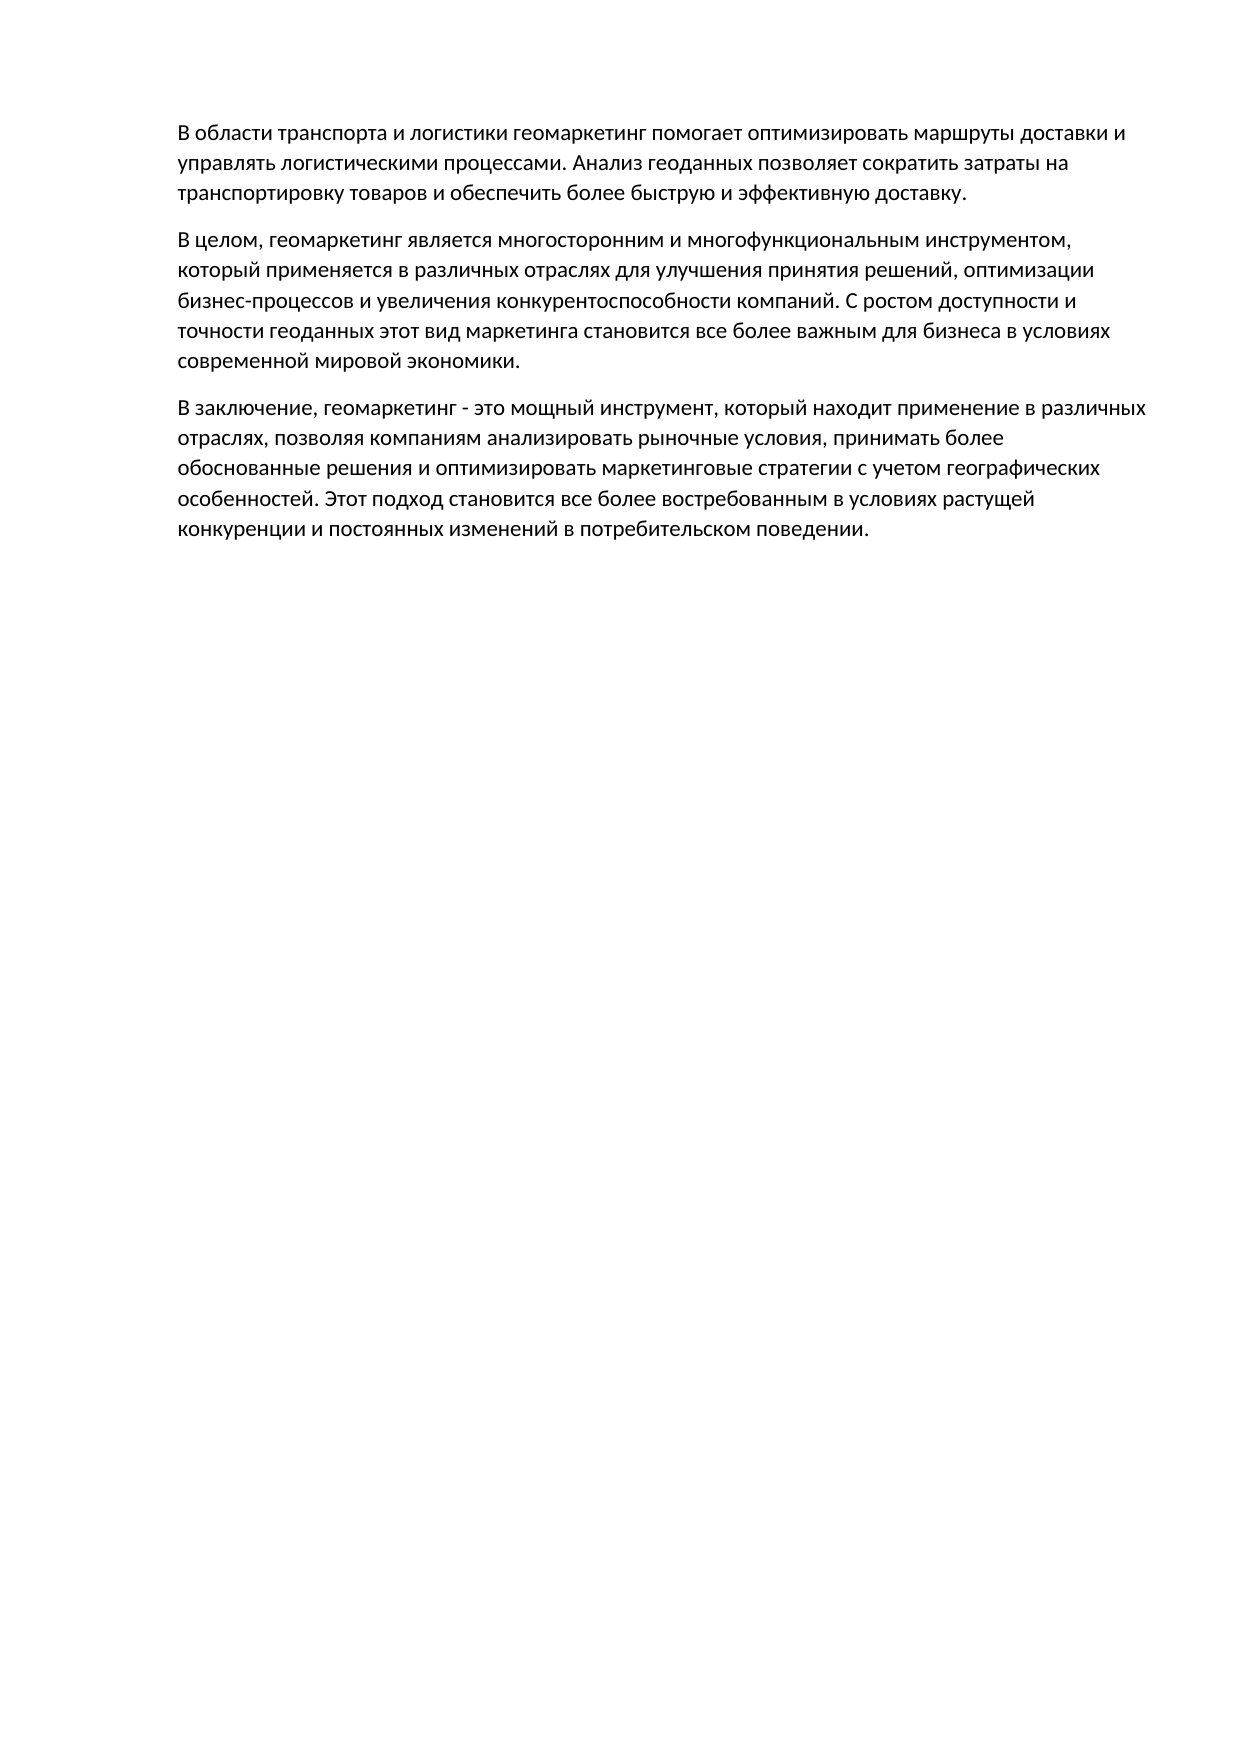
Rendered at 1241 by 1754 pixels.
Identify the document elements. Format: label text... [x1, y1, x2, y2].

text В целом, геомаркетинг является многосторонним и многофункциональным инструментом, который применяется в различных отраслях для улучшения принятия решений, оптимизации бизнес-процессов и увеличения конкурентоспособности компаний. С ростом доступности и точности геоданных этот вид маркетинга становится все более важным для бизнеса в условиях современной мировой экономики. [177, 225, 1152, 374]
text В заключение, геомаркетинг - это мощный инструмент, который находит применение в различных отраслях, позволяя компаниям анализировать рыночные условия, принимать более обоснованные решения и оптимизировать маркетинговые стратегии с учетом географических особенностей. Этот подход становится все более востребованным в условиях растущей конкуренции и постоянных изменений в потребительском поведении. [177, 393, 1152, 542]
text В области транспорта и логистики геомаркетинг помогает оптимизировать маршруты доставки и управлять логистическими процессами. Анализ геоданных позволяет сократить затраты на транспортировку товаров и обеспечить более быструю и эффективную доставку. [177, 118, 1152, 207]
